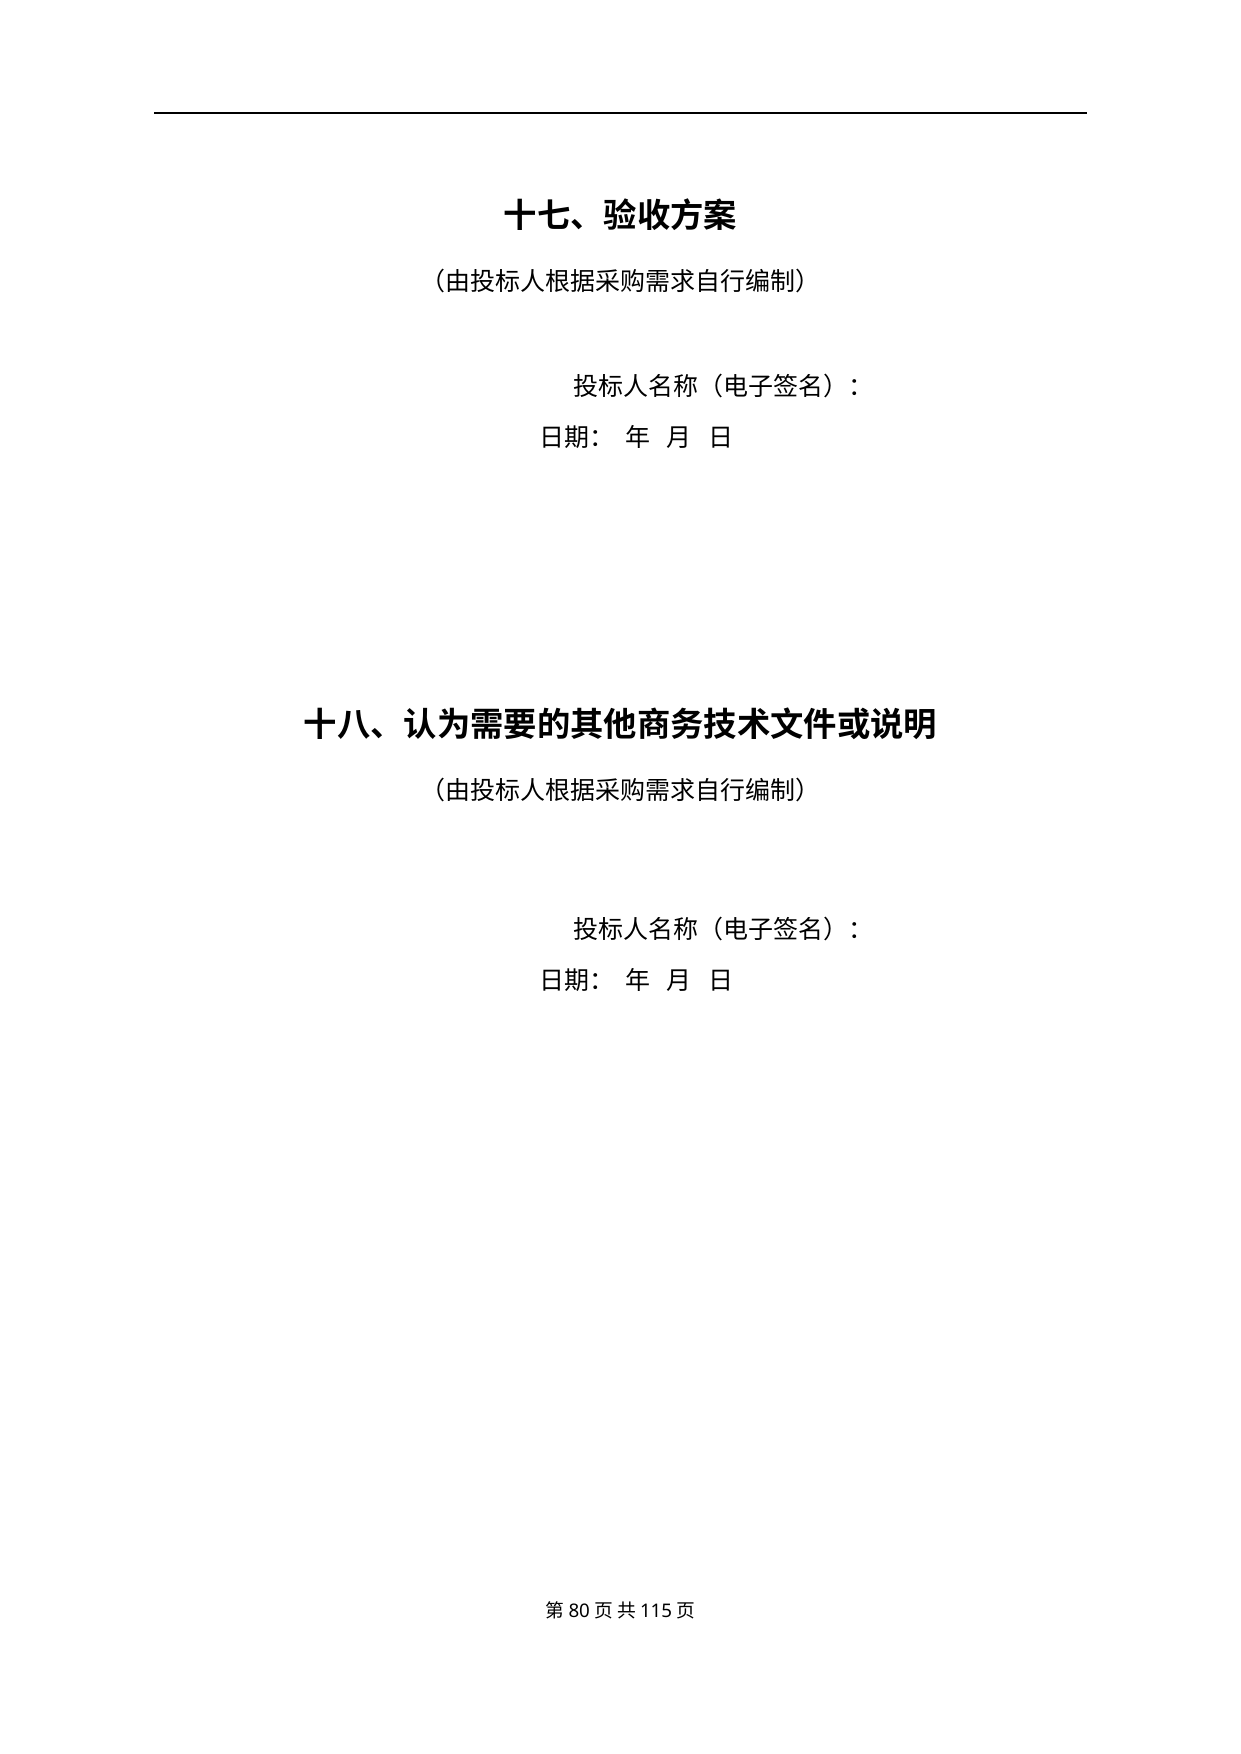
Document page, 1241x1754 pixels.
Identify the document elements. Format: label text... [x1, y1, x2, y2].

text 投标人名称（电子签名）： [198, 367, 1087, 403]
text 十八、认为需要的其他商务技术文件或说明 [153, 698, 1087, 746]
text 十七、验收方案 [153, 189, 1087, 237]
text （由投标人根据采购需求自行编制） [153, 770, 1087, 806]
text （由投标人根据采购需求自行编制） [153, 261, 1087, 297]
text 日期： 年 月 日 [153, 960, 1087, 997]
text 投标人名称（电子签名）： [198, 910, 1087, 946]
text 日期： 年 月 日 [153, 417, 1087, 454]
